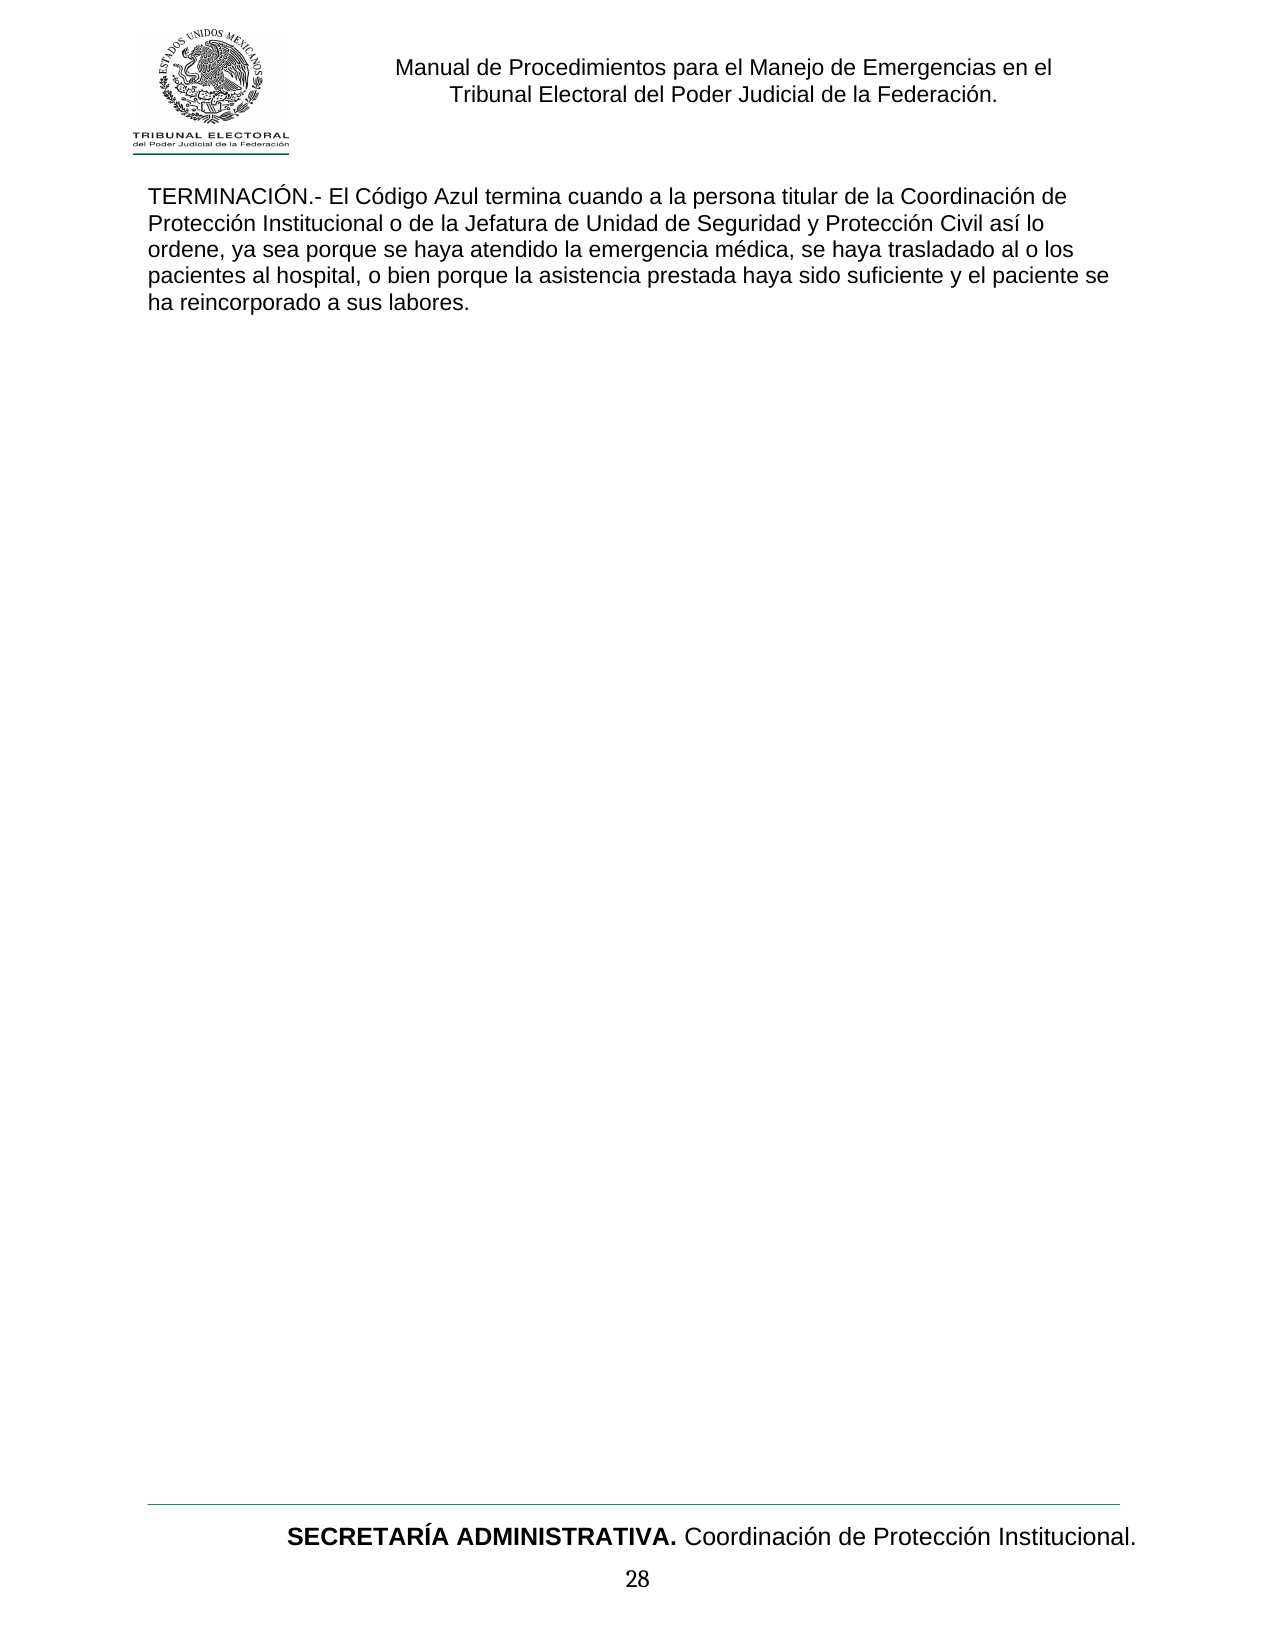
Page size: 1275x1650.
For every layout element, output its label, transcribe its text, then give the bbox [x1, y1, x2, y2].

text TERMINACIÓN.- El Código Azul termina cuando a la persona titular de la Coordinación de Protección Institucional o de la Jefatura de Unidad de Seguridad y Protección Civil así lo ordene, ya sea porque se haya atendido la emergencia médica, se haya trasladado al o los pacientes al hospital, o bien porque la asistencia prestada haya sido suficiente y el paciente se ha reincorporado a sus labores. [148, 183, 1127, 315]
picture [132, 29, 290, 155]
